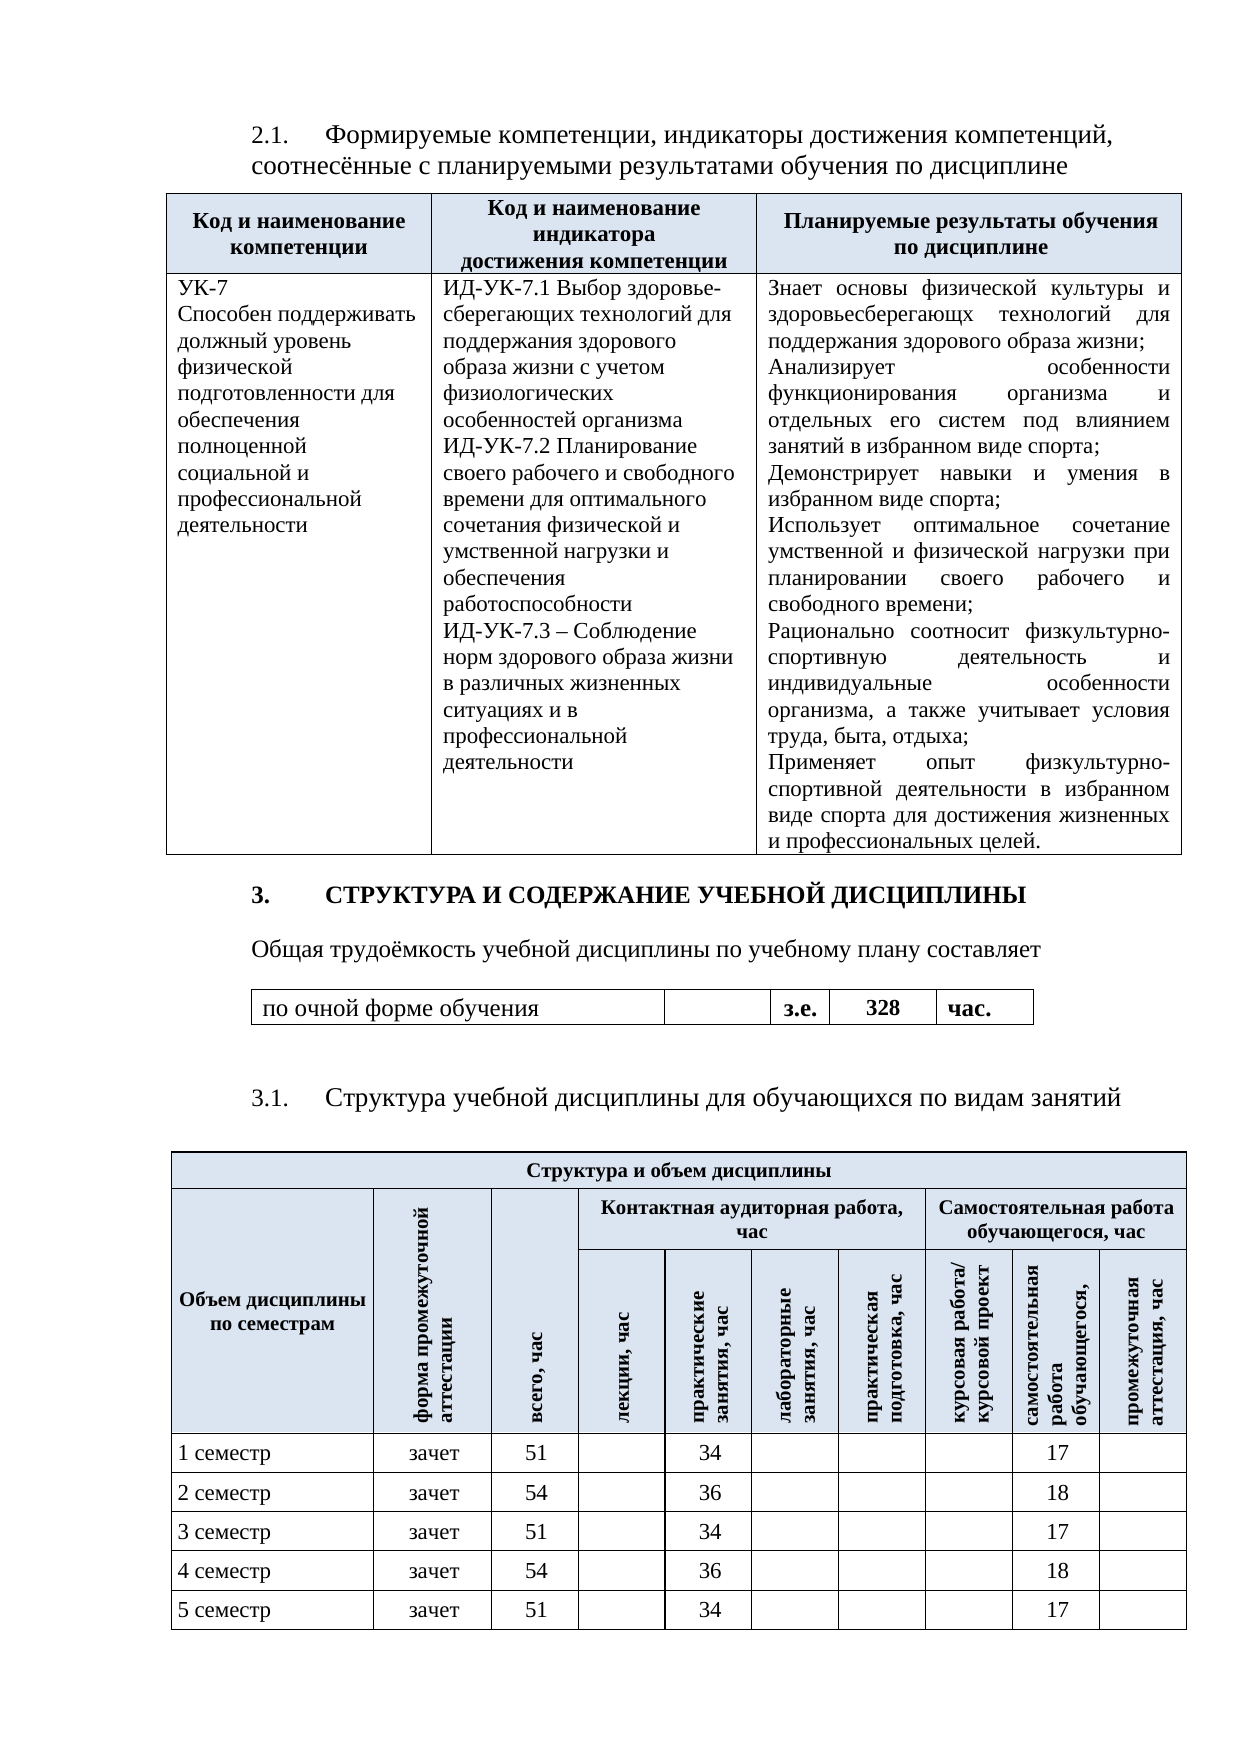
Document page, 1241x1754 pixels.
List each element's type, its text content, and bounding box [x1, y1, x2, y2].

table_cell [1100, 1591, 1186, 1629]
table_cell [1100, 1434, 1186, 1472]
table_header час. [937, 990, 1033, 1024]
table_cell [752, 1591, 838, 1629]
subtitle Формируемые компетенции, индикаторы достижения компетенций, соотнесённые с планируемыми результатами обучения по дисциплине [251, 118, 1181, 180]
list Общая трудоёмкость учебной дисциплины по учебному плану составляет [177, 934, 1181, 962]
table_cell [926, 1434, 1012, 1472]
table_cell самостоятельная работа обучающегося, час [1013, 1250, 1099, 1432]
table_cell Контактная аудиторная работа, час [579, 1189, 925, 1249]
table_cell 51 [492, 1591, 578, 1629]
table_cell курсовая работа/ курсовой проект [926, 1250, 1012, 1432]
table_cell зачет [374, 1551, 491, 1589]
table_cell лекции, час [579, 1250, 664, 1432]
table_header Код и наименование компетенции [167, 194, 431, 273]
table_cell 36 [666, 1473, 751, 1511]
table_cell 1 семестр [172, 1434, 373, 1472]
table_cell [839, 1551, 925, 1589]
table_cell УК-7 Способен поддерживать должный уровень физической подготовленности для обеспечения полноценной социальной и профессиональной деятельности [167, 274, 431, 854]
table_header по очной форме обучения [252, 990, 664, 1024]
table_cell [926, 1591, 1012, 1629]
table_cell лабораторные занятия, час [752, 1250, 838, 1432]
table_cell 34 [666, 1591, 751, 1629]
table_cell [839, 1512, 925, 1550]
table_cell [579, 1591, 664, 1629]
table_cell ИД-УК-7.1 Выбор здоровье-сберегающих технологий для поддержания здорового образа жизни с учетом физиологических особенностей организма ИД-УК-7.2 Планирование своего рабочего и свободного времени для оптимального сочетания физической и умственной нагрузки и обеспечения работоспособности ИД-УК-7.3 – Соблюдение норм здорового образа жизни в различных жизненных ситуациях и в профессиональной деятельности [432, 274, 756, 854]
table_cell всего, час [492, 1189, 578, 1432]
table_header Код и наименование индикатора достижения компетенции [432, 194, 756, 273]
table_cell 51 [492, 1512, 578, 1550]
table_cell Объем дисциплины по семестрам [172, 1189, 373, 1432]
table_cell промежуточная аттестация, час [1100, 1250, 1186, 1432]
table_cell [926, 1551, 1012, 1589]
table_header 328 [830, 990, 936, 1024]
table_cell [579, 1551, 664, 1589]
table_cell практические занятия, час [666, 1250, 751, 1432]
table_cell зачет [374, 1591, 491, 1629]
table_cell [752, 1551, 838, 1589]
table_cell [579, 1434, 664, 1472]
table_cell 5 семестр [172, 1591, 373, 1629]
table_cell [1100, 1473, 1186, 1511]
subtitle Структура учебной дисциплины для обучающихся по видам занятий [251, 1081, 1181, 1112]
table_cell 17 [1013, 1512, 1099, 1550]
subtitle СТРУКТУРА И СОДЕРЖАНИЕ УЧЕБНОЙ ДИСЦИПЛИНЫ [251, 880, 1181, 909]
table_header Структура и объем дисциплины [172, 1153, 1186, 1188]
table_cell [752, 1473, 838, 1511]
table_cell Знает основы физической культуры и здоровьесберегающх технологий для поддержания здорового образа жизни; Анализирует особенности функционирования организма и отдельных его систем под влиянием занятий в избранном виде спорта; Демонстрирует навыки и умения в избранном виде спорта; Использует оптимальное сочетание умственной и физической нагрузки при планировании своего рабочего и свободного времени; Рационально соотносит физкультурно-спортивную деятельность и индивидуальные особенности организма, а также учитывает условия труда, быта, отдыха; Применяет опыт физкультурно-спортивной деятельности в избранном виде спорта для достижения жизненных и профессиональных целей. [757, 274, 1181, 854]
table_cell [579, 1473, 664, 1511]
table_cell 54 [492, 1551, 578, 1589]
table_cell 4 семестр [172, 1551, 373, 1589]
table_cell 18 [1013, 1473, 1099, 1511]
table_cell [752, 1434, 838, 1472]
table_cell 34 [666, 1512, 751, 1550]
table_cell [839, 1473, 925, 1511]
table_cell 2 семестр [172, 1473, 373, 1511]
table_cell 17 [1013, 1434, 1099, 1472]
table_cell зачет [374, 1473, 491, 1511]
table_header [665, 990, 770, 1024]
table_cell 51 [492, 1434, 578, 1472]
table_cell [839, 1591, 925, 1629]
table_cell 17 [1013, 1591, 1099, 1629]
table_cell 3 семестр [172, 1512, 373, 1550]
table_header Планируемые результаты обучения по дисциплине [757, 194, 1181, 273]
table_cell Самостоятельная работа обучающегося, час [926, 1189, 1186, 1249]
table_cell [1100, 1551, 1186, 1589]
table_cell [926, 1512, 1012, 1550]
table_cell зачет [374, 1512, 491, 1550]
table_cell 34 [666, 1434, 751, 1472]
table_cell зачет [374, 1434, 491, 1472]
table_cell форма промежуточной аттестации [374, 1189, 491, 1432]
table_cell [926, 1473, 1012, 1511]
table_cell [752, 1512, 838, 1550]
table_cell 36 [666, 1551, 751, 1589]
table_header з.е. [771, 990, 829, 1024]
table_cell 18 [1013, 1551, 1099, 1589]
table_cell практическая подготовка, час [839, 1250, 925, 1432]
table_cell [839, 1434, 925, 1472]
table_cell [1100, 1512, 1186, 1550]
table_cell [579, 1512, 664, 1550]
table_cell 54 [492, 1473, 578, 1511]
